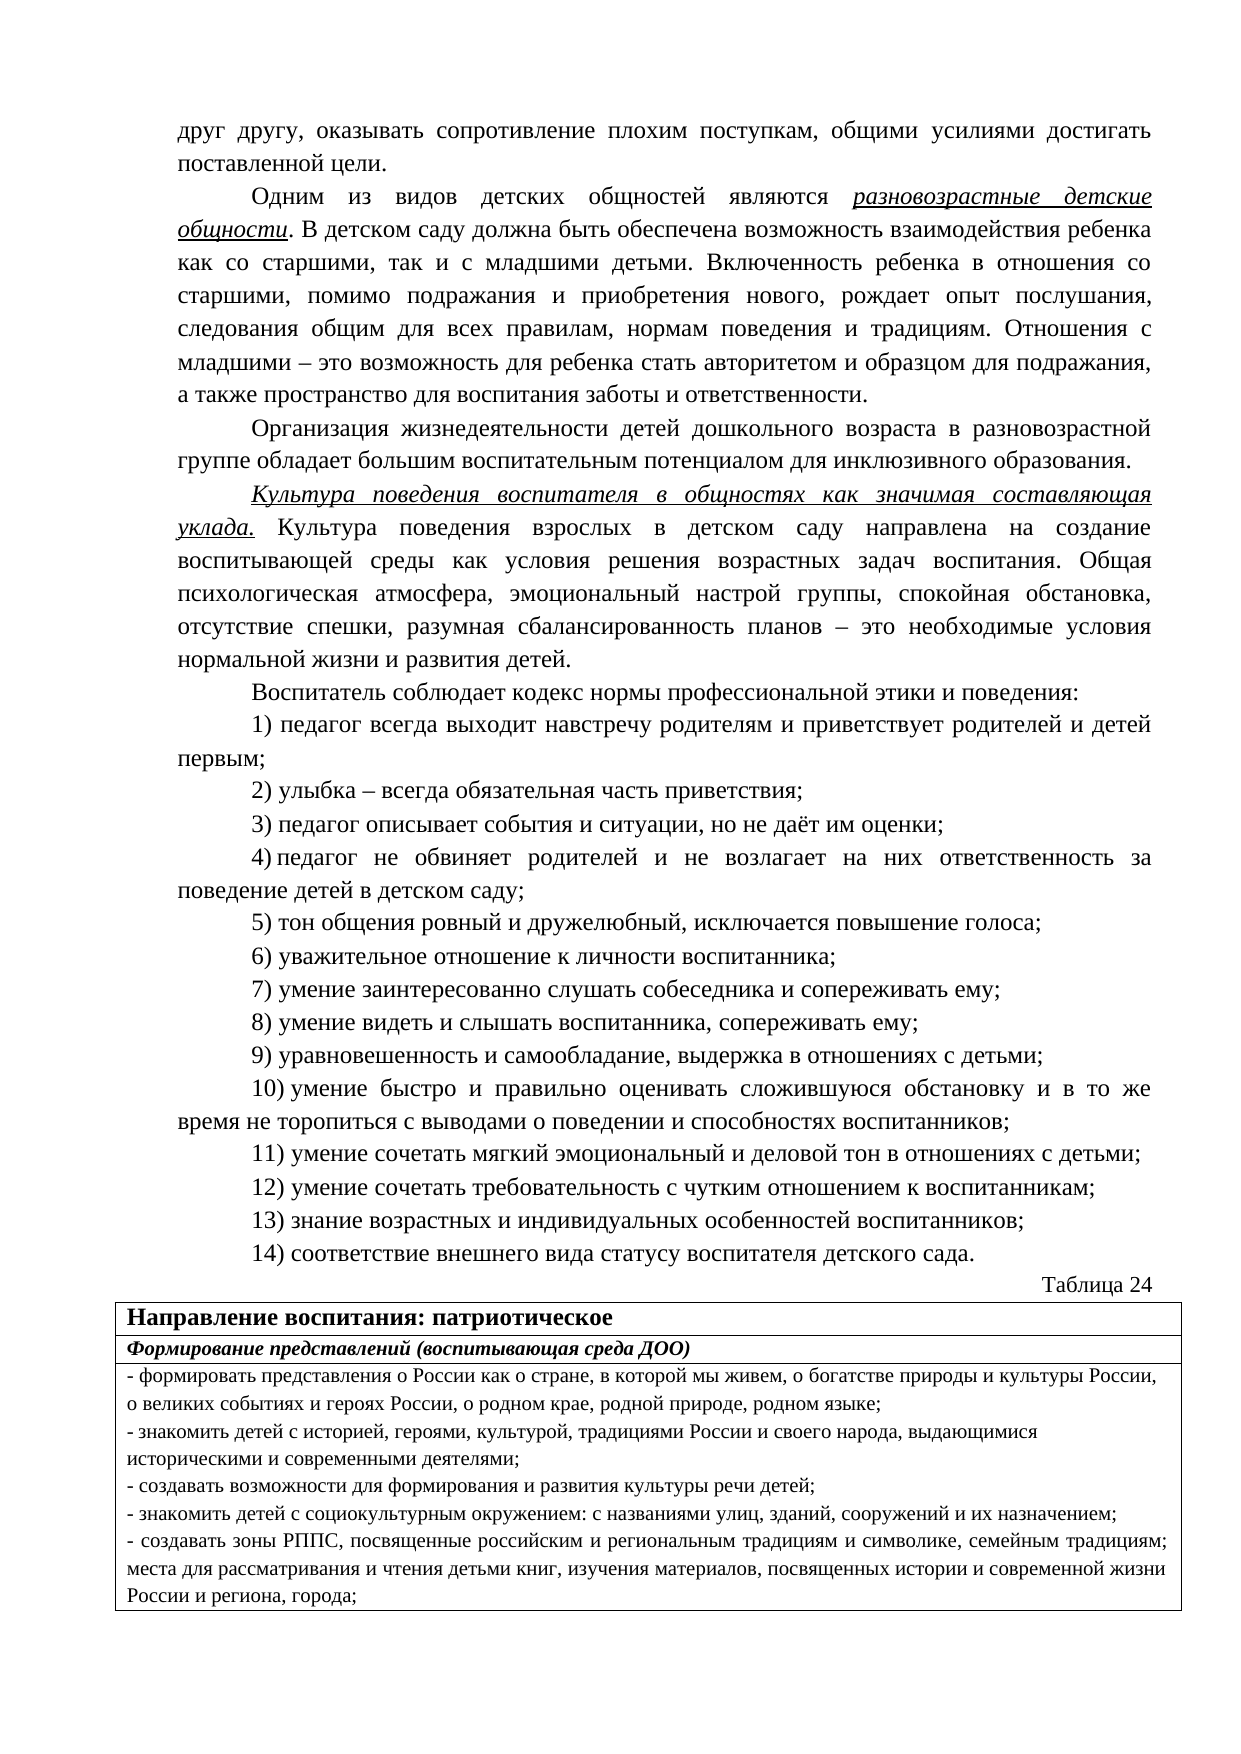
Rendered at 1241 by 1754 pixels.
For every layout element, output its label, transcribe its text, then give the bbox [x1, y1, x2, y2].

list умение сочетать требовательность с чутким отношением к воспитанникам; [251, 1172, 1221, 1200]
list умение видеть и слышать воспитанника, сопереживать ему; [251, 1007, 1221, 1036]
list педагог не обвиняет родителей и не возлагает на них ответственность за поведение детей в детском саду; [177, 842, 1152, 903]
list умение заинтересованно слушать собеседника и сопереживать ему; [251, 974, 1221, 1003]
list улыбка – всегда обязательная часть приветствия; [251, 776, 1221, 804]
text Культура поведения воспитателя в общностях как значимая составляющая уклада. Культура поведения взрослых в детском саду направлена на создание воспитывающей среды как условия решения возрастных задач воспитания. Общая психологическая атмосфера, эмоциональный настрой группы, спокойная обстановка, отсутствие спешки, разумная сбалансированность планов – это необходимые условия нормальной жизни и развития детей. [177, 479, 1152, 672]
list соответствие внешнего вида статусу воспитателя детского сада. [251, 1238, 1221, 1267]
list педагог описывает события и ситуации, но не даёт им оценки; [251, 809, 1221, 837]
text Одним из видов детских общностей являются разновозрастные детские общности. В детском саду должна быть обеспечена возможность взаимодействия ребенка как со старшими, так и с младшими детьми. Включенность ребенка в отношения со старшими, помимо подражания и приобретения нового, рождает опыт послушания, следования общим для всех правилам, нормам поведения и традициям. Отношения с младшими – это возможность для ребенка стать авторитетом и образцом для подражания, а также пространство для воспитания заботы и ответственности. [177, 181, 1152, 408]
list уравновешенность и самообладание, выдержка в отношениях с детьми; [251, 1040, 1221, 1069]
table_header Направление воспитания: патриотическое [116, 1303, 1181, 1335]
list умение быстро и правильно оценивать сложившуюся обстановку и в то же время не торопиться с выводами о поведении и способностях воспитанников; [177, 1073, 1151, 1135]
table_cell формировать представления о России как о стране, в которой мы живем, о богатстве природы и культуры России, о великих событиях и героях России, о родном крае, родной природе, родном языке; знакомить детей с историей, героями, культурой, традициями России и своего народа, выдающимися историческими и современными деятелями; создавать возможности для формирования и развития культуры речи детей; знакомить детей с социокультурным окружением: с названиями улиц, зданий, сооружений и их назначением; создавать зоны РППС, посвященные российским и региональным традициям и символике, семейным традициям; места для рассматривания и чтения детьми книг, изучения материалов, посвященных истории и современной жизни России и региона, города; [116, 1364, 1181, 1610]
text друг другу, оказывать сопротивление плохим поступкам, общими усилиями достигать поставленной цели. [177, 115, 1151, 177]
table_cell Формирование представлений (воспитывающая среда ДОО) [116, 1336, 1181, 1362]
list знание возрастных и индивидуальных особенностей воспитанников; [251, 1205, 1221, 1233]
list умение сочетать мягкий эмоциональный и деловой тон в отношениях с детьми; [251, 1139, 1221, 1167]
list педагог всегда выходит навстречу родителям и приветствует родителей и детей первым; [177, 709, 1151, 771]
text Воспитатель соблюдает кодекс нормы профессиональной этики и поведения: [251, 677, 1221, 706]
list тон общения ровный и дружелюбный, исключается повышение голоса; [251, 908, 1221, 936]
list уважительное отношение к личности воспитанника; [251, 941, 1221, 969]
text Таблица 24 [177, 1271, 1152, 1297]
text Организация жизнедеятельности детей дошкольного возраста в разновозрастной группе обладает большим воспитательным потенциалом для инклюзивного образования. [177, 413, 1152, 474]
